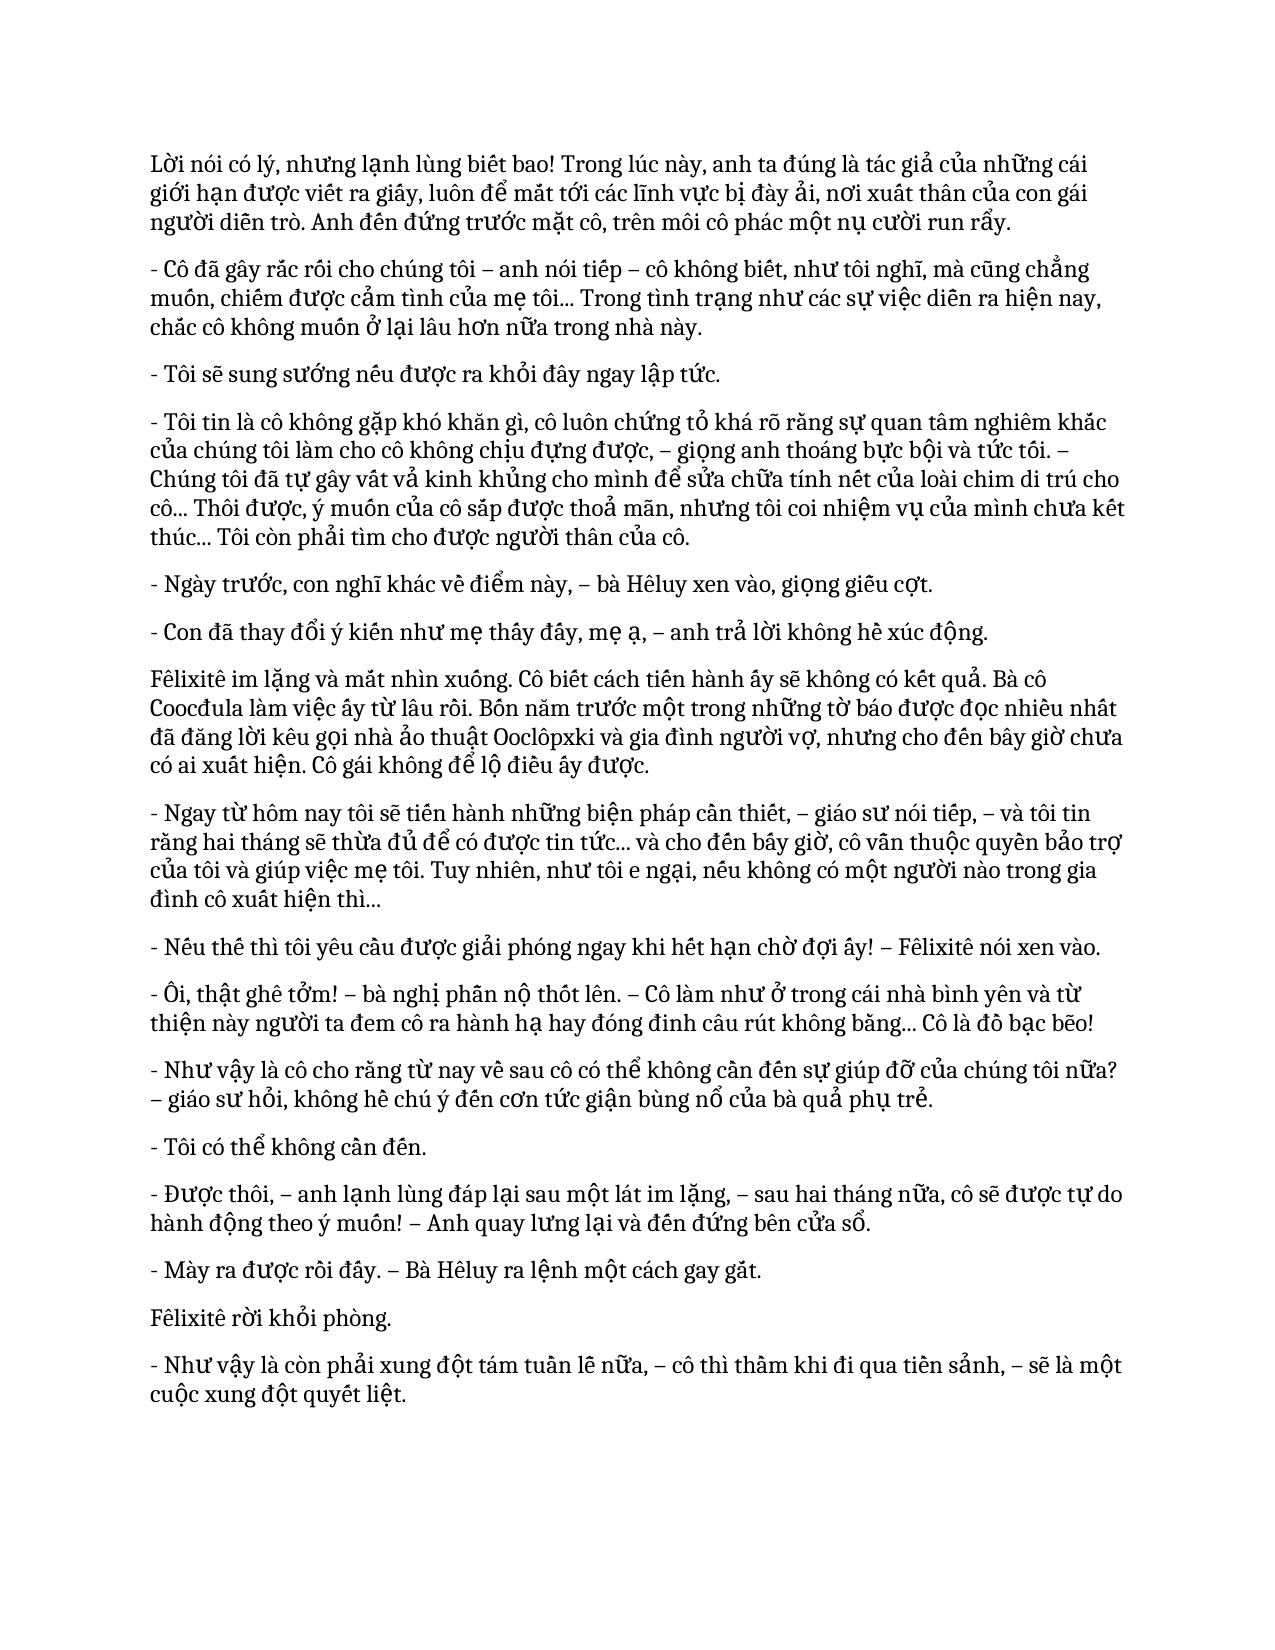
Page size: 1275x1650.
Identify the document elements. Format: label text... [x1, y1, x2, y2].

text - Con đã thay đổi ý kiến như mẹ thấy đấy, mẹ ạ, – anh trả lời không hề xúc động. [150, 617, 1125, 646]
text - Như vậy là cô cho rằng từ nay về sau cô có thể không cần đến sự giúp đỡ của chúng tôi nữa? – giáo sư hỏi, không hề chú ý đến cơn tức giận bùng nổ của bà quả phụ trẻ. [150, 1056, 1125, 1114]
text - Mày ra được rồi đấy. – Bà Hêluy ra lệnh một cách gay gắt. [150, 1256, 1125, 1285]
text Fêlixitê rời khỏi phòng. [150, 1304, 1125, 1332]
text - Ngày trước, con nghĩ khác về điểm này, – bà Hêluy xen vào, giọng giễu cợt. [150, 570, 1125, 599]
text Lời nói có lý, nhưng lạnh lùng biết bao! Trong lúc này, anh ta đúng là tác giả của những cái giới hạn được viết ra giấy, luôn để mắt tới các lĩnh vực bị đày ải, nơi xuất thân của con gái người diễn trò. Anh đến đứng trước mặt cô, trên môi cô phác một nụ cười run rẩy. [150, 150, 1125, 236]
text - Nếu thế thì tôi yêu cầu được giải phóng ngay khi hết hạn chờ đợi ấy! – Fêlixitê nói xen vào. [150, 932, 1125, 961]
text Fêlixitê im lặng và mắt nhìn xuống. Cô biết cách tiến hành ấy sẽ không có kết quả. Bà cô Coocđula làm việc ấy từ lâu rồi. Bốn năm trước một trong những tờ báo được đọc nhiều nhất đã đăng lời kêu gọi nhà ảo thuật Ooclôpxki và gia đình người vợ, nhưng cho đến bây giờ chưa có ai xuất hiện. Cô gái không để lộ điều ấy được. [150, 665, 1125, 780]
text - Ôi, thật ghê tởm! – bà nghị phẫn nộ thốt lên. – Cô làm như ở trong cái nhà bình yên và từ thiện này người ta đem cô ra hành hạ hay đóng đinh câu rút không bằng... Cô là đồ bạc bẽo! [150, 980, 1125, 1037]
text - Như vậy là còn phải xung đột tám tuần lễ nữa, – cô thì thầm khi đi qua tiền sảnh, – sẽ là một cuộc xung đột quyết liệt. [150, 1351, 1125, 1466]
text - Ngay từ hôm nay tôi sẽ tiến hành những biện pháp cần thiết, – giáo sư nói tiếp, – và tôi tin rằng hai tháng sẽ thừa đủ để có được tin tức... và cho đến bấy giờ, cô vẫn thuộc quyền bảo trợ của tôi và giúp việc mẹ tôi. Tuy nhiên, như tôi e ngại, nếu không có một người nào trong gia đình cô xuất hiện thì... [150, 799, 1125, 914]
text - Tôi sẽ sung sướng nếu được ra khỏi đây ngay lập tức. [150, 360, 1125, 389]
text - Được thôi, – anh lạnh lùng đáp lại sau một lát im lặng, – sau hai tháng nữa, cô sẽ được tự do hành động theo ý muốn! – Anh quay lưng lại và đến đứng bên cửa sổ. [150, 1180, 1125, 1237]
text - Cô đã gây rắc rối cho chúng tôi – anh nói tiếp – cô không biết, như tôi nghĩ, mà cũng chẳng muốn, chiếm được cảm tình của mẹ tôi... Trong tình trạng như các sự việc diễn ra hiện nay, chắc cô không muốn ở lại lâu hơn nữa trong nhà này. [150, 255, 1125, 341]
text - Tôi tin là cô không gặp khó khăn gì, cô luôn chứng tỏ khá rõ rằng sự quan tâm nghiêm khắc của chúng tôi làm cho cô không chịu đựng được, – giọng anh thoáng bực bội và tức tối. – Chúng tôi đã tự gây vất vả kinh khủng cho mình để sửa chữa tính nết của loài chim di trú cho cô... Thôi được, ý muốn của cô sắp được thoả mãn, nhưng tôi coi nhiệm vụ của mình chưa kết thúc... Tôi còn phải tìm cho được người thân của cô. [150, 407, 1125, 551]
text - Tôi có thể không cần đến. [150, 1132, 1125, 1161]
